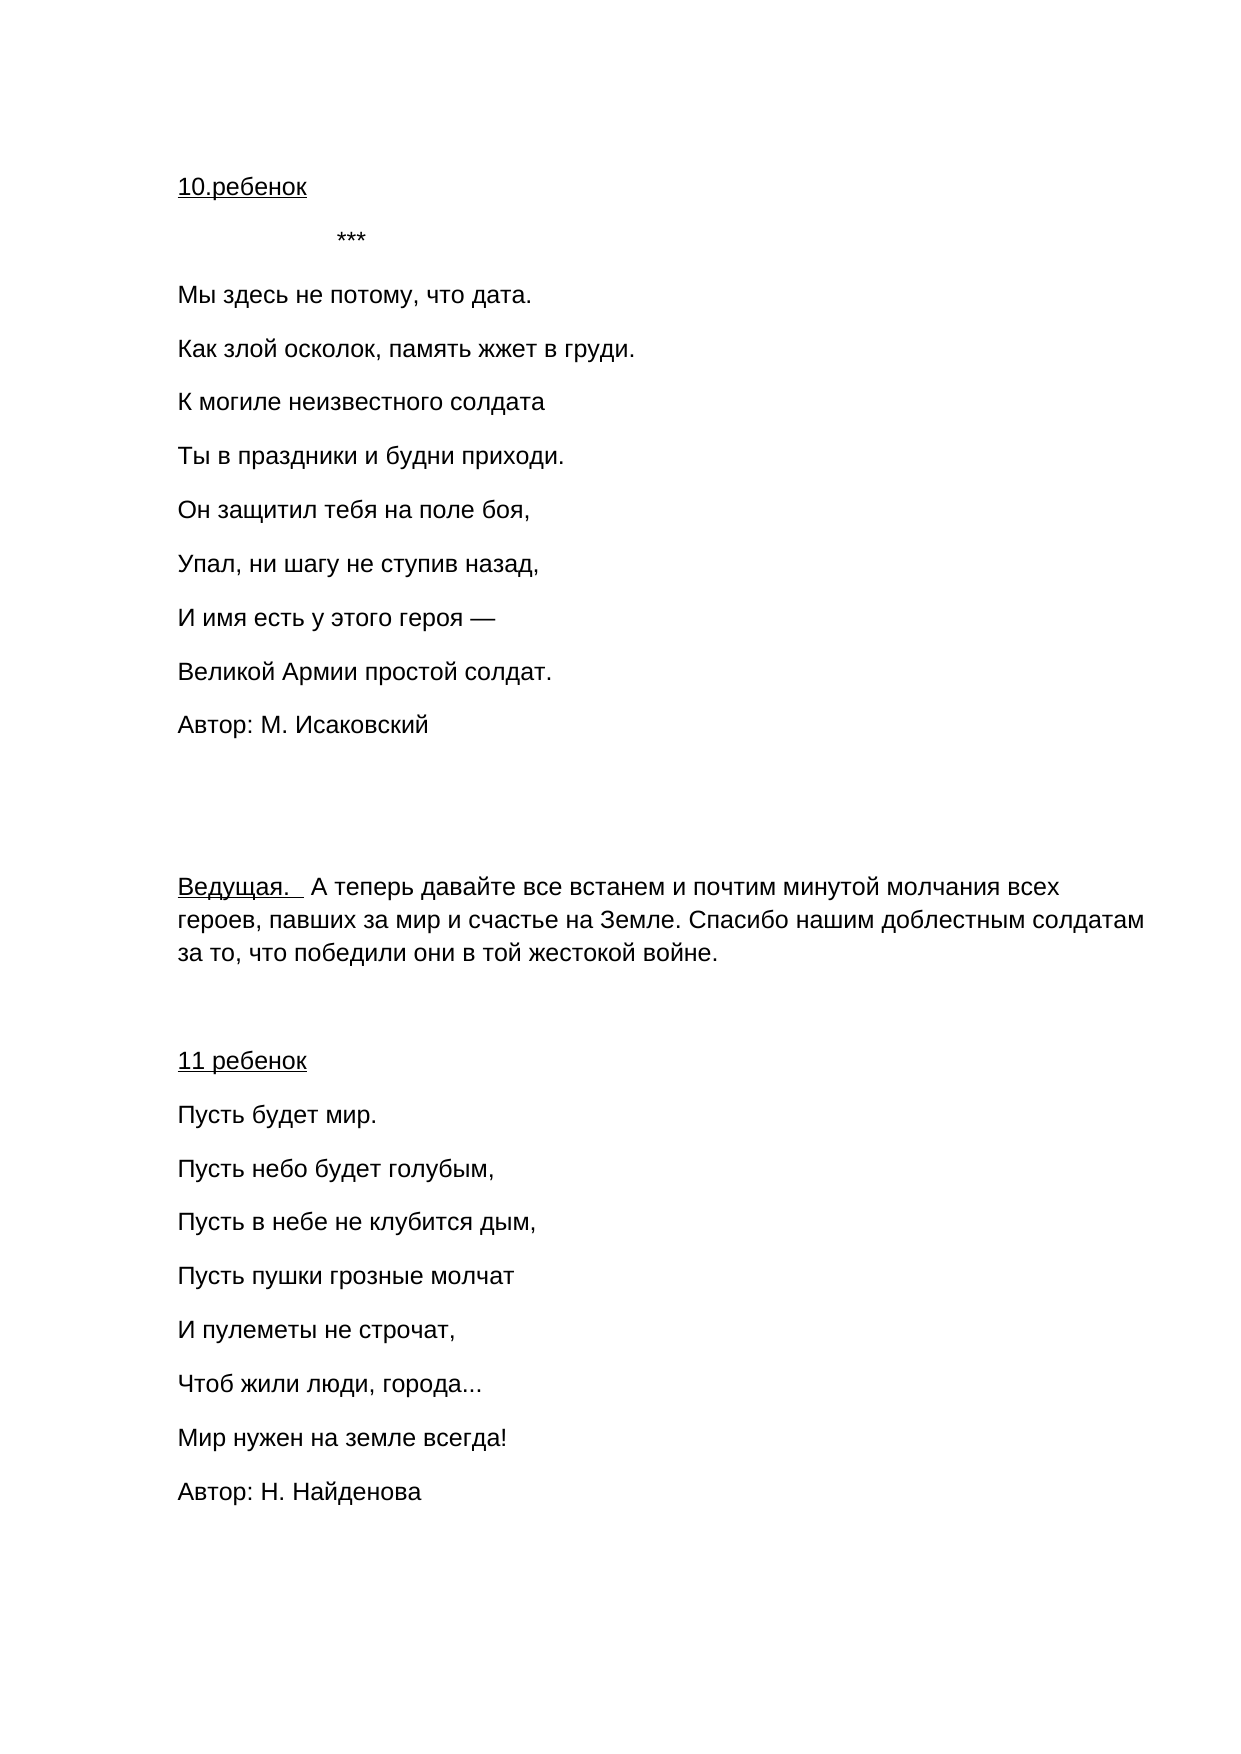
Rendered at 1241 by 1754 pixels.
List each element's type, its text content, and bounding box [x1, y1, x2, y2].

text Он защитил тебя на поле боя, [177, 495, 1152, 524]
text Пусть в небе не клубится дым, [177, 1207, 1152, 1236]
text Ты в праздники и будни приходи. [177, 441, 1152, 470]
text 10.ребенок [177, 172, 1152, 201]
text Великой Армии простой солдат. [177, 657, 1152, 685]
text *** [177, 226, 1152, 254]
text И имя есть у этого героя — [177, 603, 1152, 632]
text К могиле неизвестного солдата [177, 387, 1152, 416]
text Автор: М. Исаковский [177, 711, 1152, 739]
text Мы здесь не потому, что дата. [177, 280, 1152, 308]
text Пусть небо будет голубым, [177, 1153, 1152, 1182]
text И пулеметы не строчат, [177, 1315, 1152, 1344]
text Чтоб жили люди, города... [177, 1369, 1152, 1398]
text Упал, ни шагу не ступив назад, [177, 549, 1152, 578]
text Пусть будет мир. [177, 1100, 1152, 1128]
text Ведущая. А теперь давайте все встанем и почтим минутой молчания всех героев, павших за мир и счастье на Земле. Спасибо нашим доблестным солдатам за то, что победили они в той жестокой войне. [177, 872, 1152, 967]
text Мир нужен на земле всегда! [177, 1423, 1152, 1452]
text Как злой осколок, память жжет в груди. [177, 333, 1152, 362]
text Пусть пушки грозные молчат [177, 1261, 1152, 1290]
text Автор: Н. Найденова [177, 1477, 1152, 1505]
text 11 ребенок [177, 1046, 1152, 1074]
